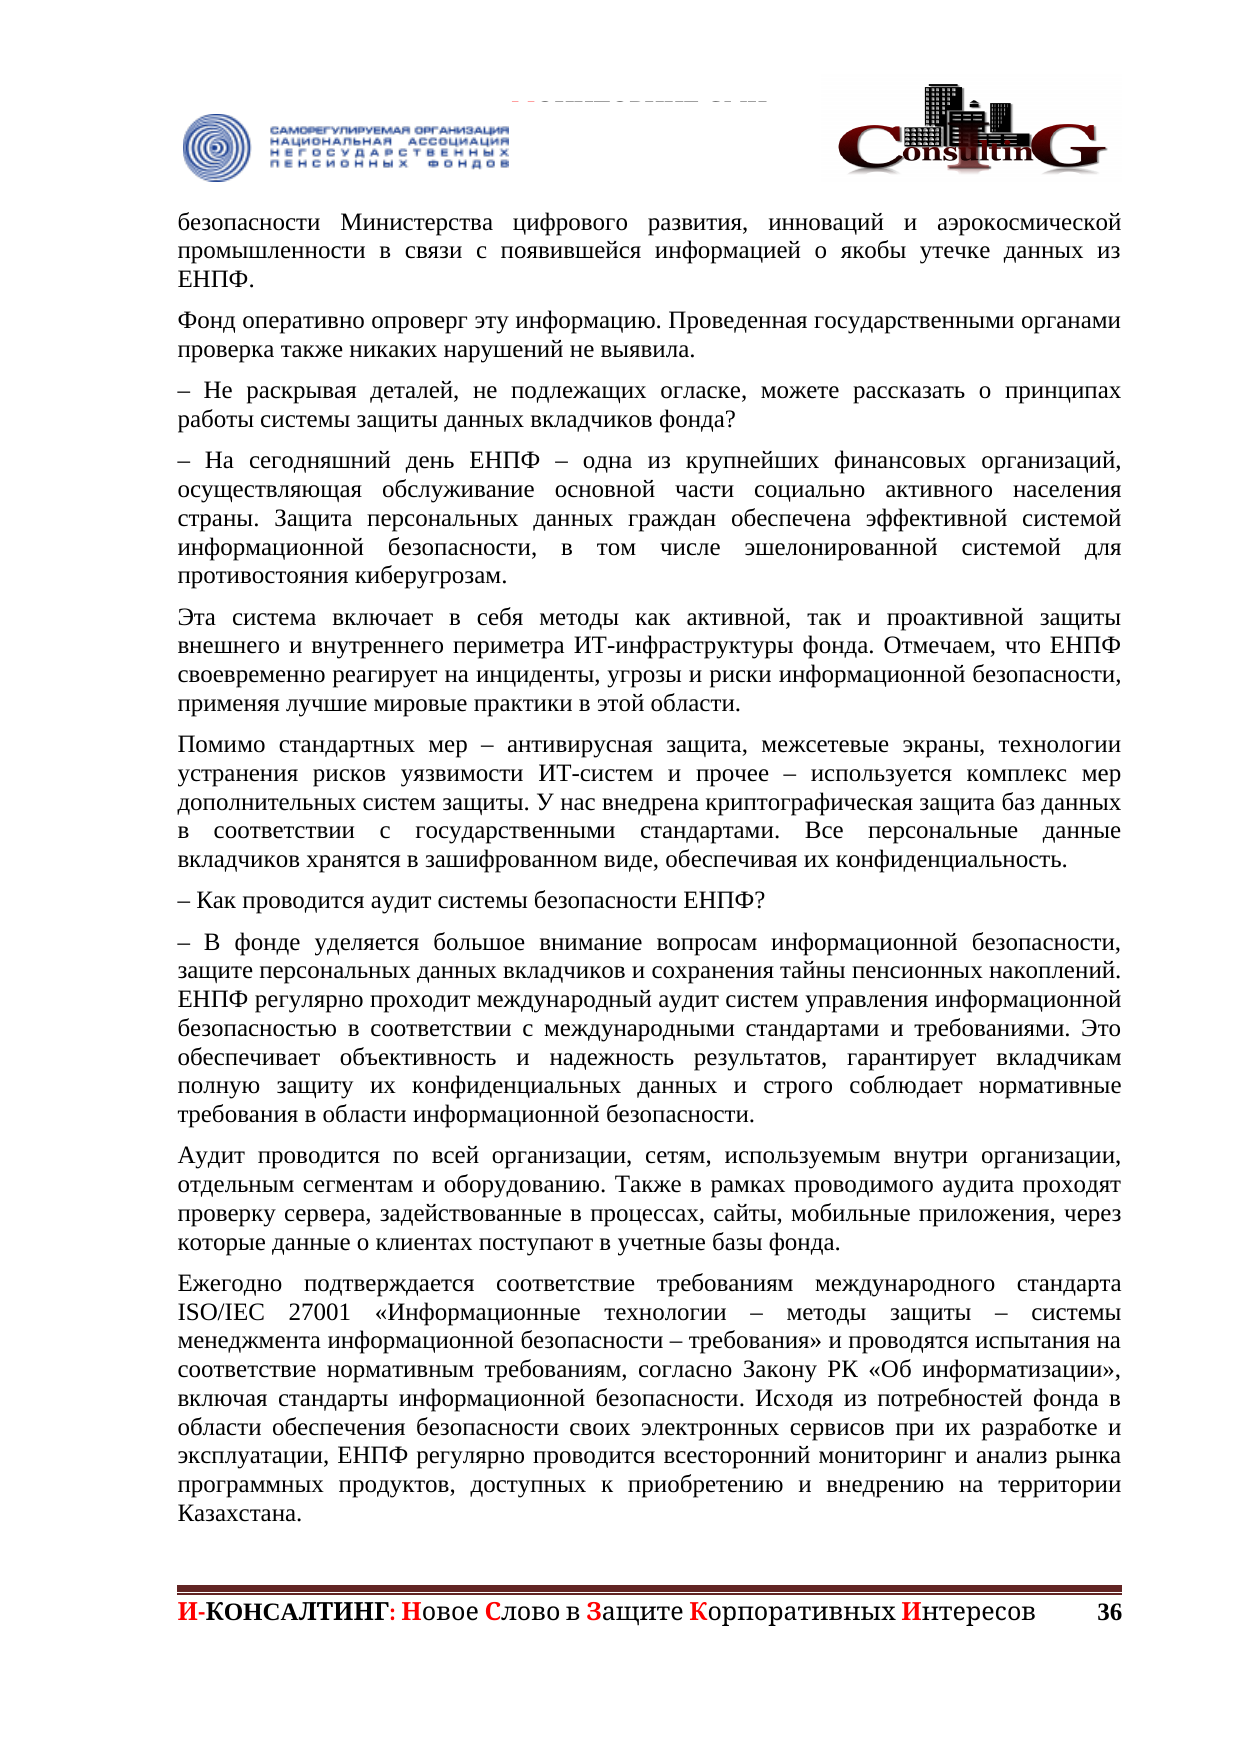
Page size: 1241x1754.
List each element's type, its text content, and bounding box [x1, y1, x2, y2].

text – Как проводится аудит системы безопасности ЕНПФ? [177, 886, 1122, 914]
text – На сегодняшний день ЕНПФ – одна из крупнейших финансовых организаций, осуществляющая обслуживание основной части социально активного населения страны. Защита персональных данных граждан обеспечена эффективной системой информационной безопасности, в том числе эшелонированной системой для противостояния киберугрозам. [177, 446, 1122, 589]
picture [821, 73, 1122, 182]
text – В фонде уделяется большое внимание вопросам информационной безопасности, защите персональных данных вкладчиков и сохранения тайны пенсионных накоплений. ЕНПФ регулярно проходит международный аудит систем управления информационной безопасностью в соответствии с международными стандартами и требованиями. Это обеспечивает объективность и надежность результатов, гарантирует вкладчикам полную защиту их конфиденциальных данных и строго соблюдает нормативные требования в области информационной безопасности. [177, 927, 1122, 1128]
text Ежегодно подтверждается соответствие требованиям международного стандарта ISO/IEC 27001 «Информационные технологии – методы защиты – системы менеджмента информационной безопасности – требования» и проводятся испытания на соответствие нормативным требованиям, согласно Закону РК «Об информатизации», включая стандарты информационной безопасности. Исходя из потребностей фонда в области обеспечения безопасности своих электронных сервисов при их разработке и эксплуатации, ЕНПФ регулярно проводится всесторонний мониторинг и анализ рынка программных продуктов, доступных к приобретению и внедрению на территории Казахстана. [177, 1268, 1122, 1527]
text Фонд оперативно опроверг эту информацию. Проведенная государственными органами проверка также никаких нарушений не выявила. [177, 306, 1122, 363]
text Эта система включает в себя методы как активной, так и проактивной защиты внешнего и внутреннего периметра ИТ-инфраструктуры фонда. Отмечаем, что ЕНПФ своевременно реагирует на инциденты, угрозы и риски информационной безопасности, применяя лучшие мировые практики в этой области. [177, 602, 1122, 717]
picture [183, 114, 509, 182]
text Помимо стандартных мер – антивирусная защита, межсетевые экраны, технологии устранения рисков уязвимости ИТ-систем и прочее – используется комплекс мер дополнительных систем защиты. У нас внедрена криптографическая защита баз данных в соответствии с государственными стандартами. Все персональные данные вкладчиков хранятся в зашифрованном виде, обеспечивая их конфиденциальность. [177, 729, 1122, 873]
text Аудит проводится по всей организации, сетям, используемым внутри организации, отдельным сегментам и оборудованию. Также в рамках проводимого аудита проходят проверку сервера, задействованные в процессах, сайты, мобильные приложения, через которые данные о клиентах поступают в учетные базы фонда. [177, 1141, 1122, 1256]
text – Не раскрывая деталей, не подлежащих огласке, можете рассказать о принципах работы системы защиты данных вкладчиков фонда? [177, 376, 1122, 433]
